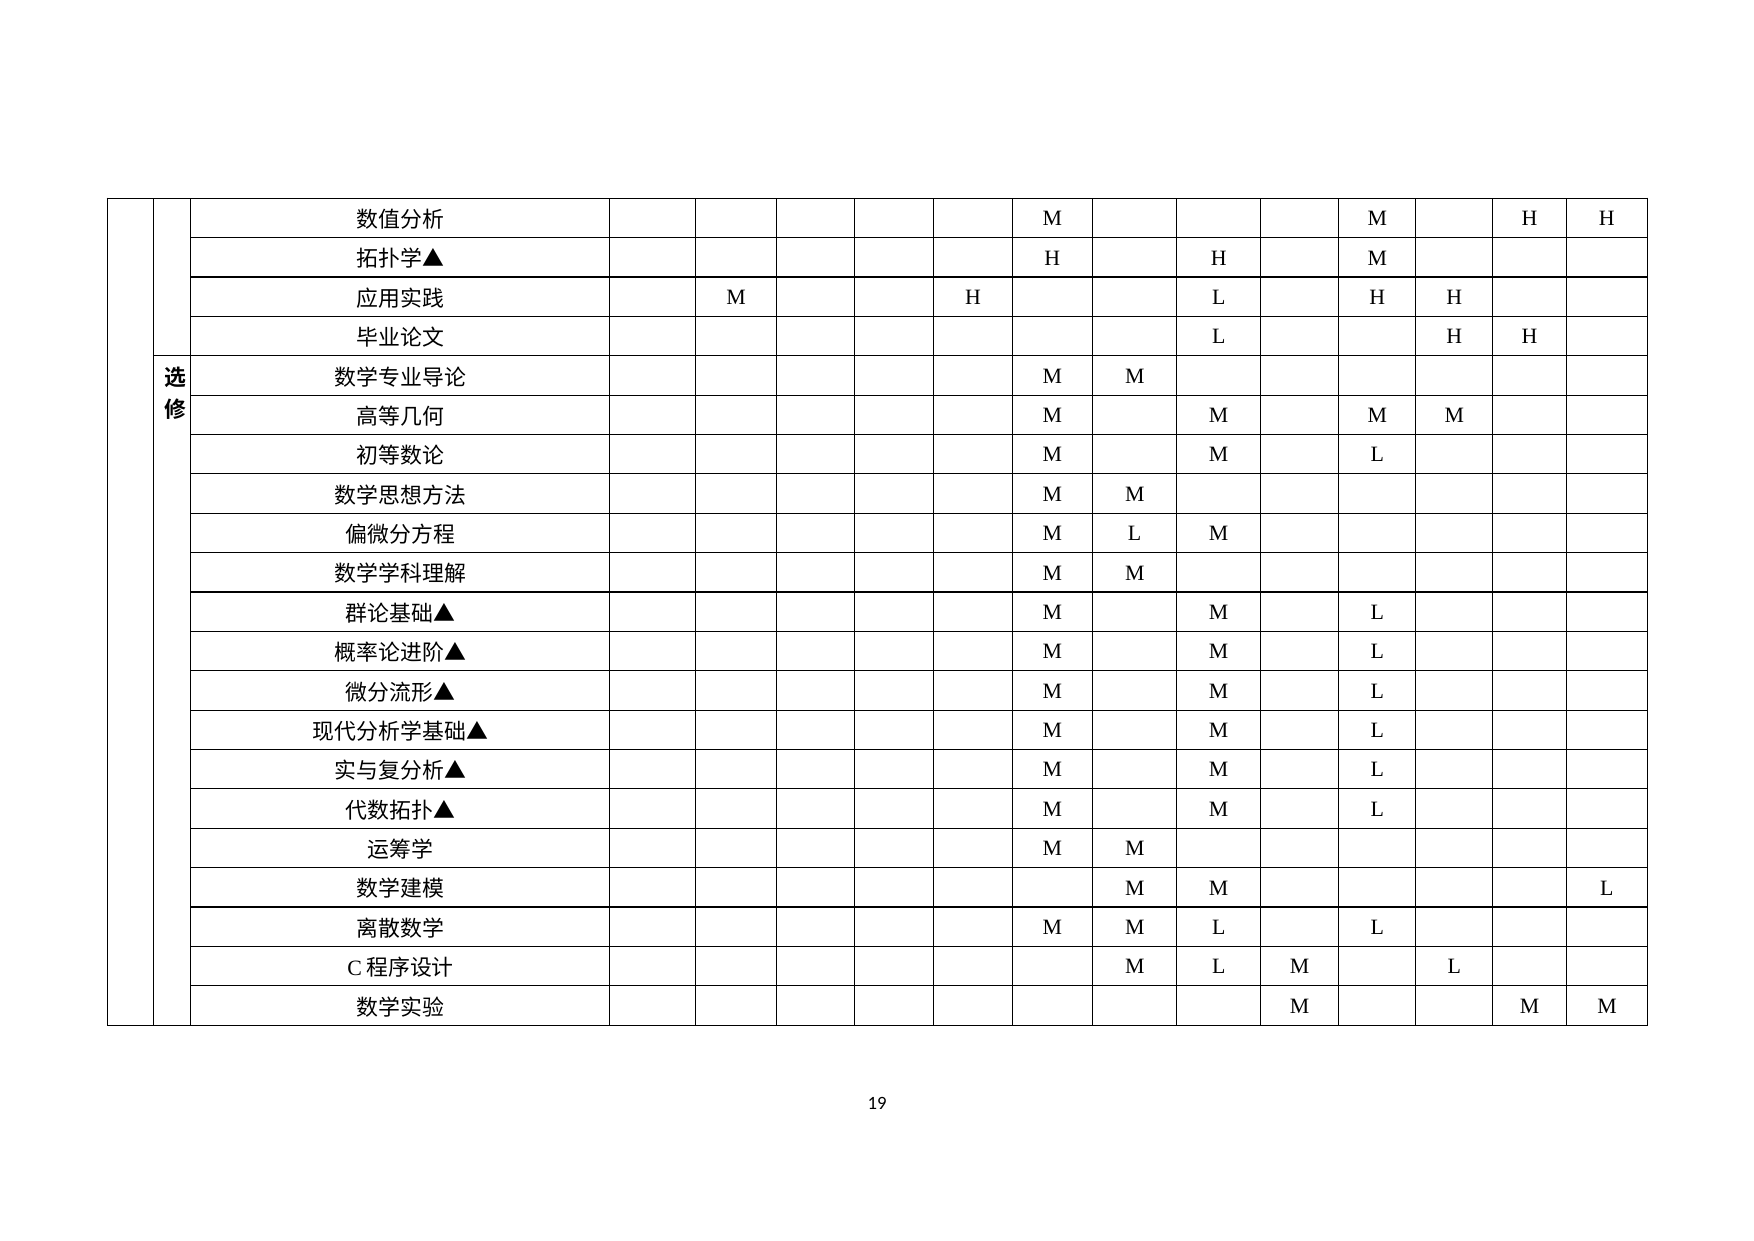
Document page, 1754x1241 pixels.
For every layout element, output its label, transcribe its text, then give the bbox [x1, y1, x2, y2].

table_cell [1261, 396, 1338, 434]
table_cell [1339, 986, 1415, 1024]
table_cell [855, 789, 933, 828]
table_cell M [1013, 593, 1092, 631]
table_cell 数学建模 [191, 868, 609, 906]
table_cell M [696, 278, 776, 316]
table_cell [934, 199, 1012, 237]
table_cell [1493, 593, 1566, 631]
table_cell M [1093, 474, 1176, 513]
table_cell [1261, 711, 1338, 749]
table_cell [1416, 750, 1492, 788]
table_cell [1567, 750, 1647, 788]
table_cell M [1261, 947, 1338, 985]
table_cell [934, 711, 1012, 749]
table_cell [610, 238, 695, 276]
table_cell M [1339, 199, 1415, 237]
table_cell [1261, 199, 1338, 237]
table_cell [1416, 632, 1492, 670]
table_cell M [1177, 396, 1260, 434]
table_cell [934, 514, 1012, 552]
table_cell 现代分析学基础▲ [191, 711, 609, 749]
table_cell L [1339, 593, 1415, 631]
table_cell L [1416, 947, 1492, 985]
table_cell [1261, 671, 1338, 709]
table_cell [1261, 317, 1338, 355]
table_cell [696, 711, 776, 749]
table_cell [777, 829, 854, 867]
table_cell [1567, 632, 1647, 670]
table_cell [1261, 593, 1338, 631]
table_cell 毕业论文 [191, 317, 609, 355]
table_cell [777, 317, 854, 355]
table_cell [1567, 474, 1647, 513]
table_cell [1567, 356, 1647, 394]
table_cell [696, 789, 776, 828]
table_cell H [1493, 199, 1566, 237]
table_cell [934, 553, 1012, 591]
table_cell [1177, 356, 1260, 394]
table_cell M [1013, 553, 1092, 591]
table_cell [855, 474, 933, 513]
table_cell [855, 908, 933, 946]
table_cell [934, 632, 1012, 670]
table_cell [1261, 278, 1338, 316]
table_cell [696, 474, 776, 513]
table_cell [1093, 671, 1176, 709]
table_cell [696, 986, 776, 1024]
table_cell [1339, 868, 1415, 906]
table_cell [1567, 711, 1647, 749]
table_cell [1261, 238, 1338, 276]
table_cell [934, 317, 1012, 355]
table_cell [696, 671, 776, 709]
table_cell M [1093, 829, 1176, 867]
table_cell H [1013, 238, 1092, 276]
table_cell [1339, 356, 1415, 394]
table_cell [696, 514, 776, 552]
table_cell [1093, 632, 1176, 670]
table_cell M [1093, 553, 1176, 591]
table_cell M [1261, 986, 1338, 1024]
table_cell [1416, 474, 1492, 513]
table_cell M [1013, 711, 1092, 749]
table_cell [777, 435, 854, 473]
table_cell [777, 868, 854, 906]
table_cell [610, 593, 695, 631]
table_cell [696, 317, 776, 355]
table_cell [777, 356, 854, 394]
table_cell [1093, 750, 1176, 788]
table_cell M [1013, 356, 1092, 394]
table_cell [1567, 671, 1647, 709]
table_cell M [1177, 789, 1260, 828]
table_cell [1493, 908, 1566, 946]
table_cell L [1339, 671, 1415, 709]
table_cell L [1177, 908, 1260, 946]
table_cell [1493, 711, 1566, 749]
table_cell [855, 238, 933, 276]
table_cell [610, 396, 695, 434]
table_cell [777, 671, 854, 709]
table_cell [777, 474, 854, 513]
table_cell [1339, 317, 1415, 355]
table_cell [1416, 593, 1492, 631]
table_cell [610, 199, 695, 237]
table_cell [696, 829, 776, 867]
table_cell [777, 711, 854, 749]
table_cell [696, 750, 776, 788]
table_cell M [1339, 396, 1415, 434]
table_cell [855, 829, 933, 867]
table_cell M [1013, 908, 1092, 946]
table_cell [1567, 435, 1647, 473]
table_cell [1261, 868, 1338, 906]
table_cell [934, 474, 1012, 513]
table_cell 选 修 [154, 356, 190, 1024]
table_cell L [1339, 632, 1415, 670]
table_cell L [1177, 947, 1260, 985]
table_cell [1339, 947, 1415, 985]
table_cell 实与复分析▲ [191, 750, 609, 788]
table_cell [1493, 514, 1566, 552]
table_cell [777, 278, 854, 316]
table_cell [1177, 199, 1260, 237]
table_cell L [1339, 908, 1415, 946]
table_cell [1567, 396, 1647, 434]
table_cell [696, 553, 776, 591]
table_cell H [1177, 238, 1260, 276]
table_cell M [1493, 986, 1566, 1024]
table_cell [696, 908, 776, 946]
table_cell C程序设计 [191, 947, 609, 985]
table_cell [1177, 986, 1260, 1024]
table_cell 微分流形▲ [191, 671, 609, 709]
table_cell [1261, 474, 1338, 513]
table_cell [1261, 632, 1338, 670]
table_cell [1013, 317, 1092, 355]
table_cell [1339, 474, 1415, 513]
table_cell [1567, 829, 1647, 867]
table_cell [1093, 278, 1176, 316]
table_cell M [1093, 908, 1176, 946]
table_cell [610, 868, 695, 906]
table_cell [610, 711, 695, 749]
table_cell M [1013, 396, 1092, 434]
table_cell M [1177, 593, 1260, 631]
table_cell [934, 829, 1012, 867]
table_cell [855, 435, 933, 473]
table_cell [696, 435, 776, 473]
table_cell [696, 947, 776, 985]
table_cell [855, 986, 933, 1024]
table_cell M [1567, 986, 1647, 1024]
table_cell M [1013, 474, 1092, 513]
table_cell 概率论进阶▲ [191, 632, 609, 670]
table_cell L [1093, 514, 1176, 552]
table_cell [1493, 474, 1566, 513]
table_cell H [1416, 278, 1492, 316]
table_cell [1493, 553, 1566, 591]
table_cell [1493, 238, 1566, 276]
table_cell [1261, 435, 1338, 473]
table_cell [855, 671, 933, 709]
table_cell [777, 789, 854, 828]
table_cell [1416, 986, 1492, 1024]
table_cell [777, 553, 854, 591]
table_cell [696, 868, 776, 906]
table_cell [696, 238, 776, 276]
table_cell [777, 514, 854, 552]
table_cell M [1177, 671, 1260, 709]
table_cell [1567, 514, 1647, 552]
table_cell [934, 435, 1012, 473]
table_cell M [1177, 868, 1260, 906]
table_cell H [1493, 317, 1566, 355]
table_cell [1493, 396, 1566, 434]
table_cell 数值分析 [191, 199, 609, 237]
table_cell [1177, 474, 1260, 513]
table_cell 代数拓扑▲ [191, 789, 609, 828]
table_cell [696, 356, 776, 394]
table_cell [696, 632, 776, 670]
table_cell [934, 947, 1012, 985]
table_cell [1416, 356, 1492, 394]
table_cell [855, 278, 933, 316]
table_cell M [1013, 750, 1092, 788]
table_cell 高等几何 [191, 396, 609, 434]
table_cell [1567, 238, 1647, 276]
table_cell L [1339, 435, 1415, 473]
table_cell [1567, 908, 1647, 946]
table_cell 运筹学 [191, 829, 609, 867]
table_cell [855, 356, 933, 394]
table_cell [1493, 356, 1566, 394]
table_cell [610, 435, 695, 473]
table_cell [610, 671, 695, 709]
table_cell [855, 553, 933, 591]
table_cell [777, 199, 854, 237]
table_cell [934, 908, 1012, 946]
table_cell H [1416, 317, 1492, 355]
table_cell [1261, 789, 1338, 828]
table_cell 数学思想方法 [191, 474, 609, 513]
table_cell [1493, 278, 1566, 316]
table_cell [1261, 750, 1338, 788]
table_cell [855, 396, 933, 434]
table_cell [934, 868, 1012, 906]
table_cell M [1177, 514, 1260, 552]
table_cell M [1013, 632, 1092, 670]
table_cell 群论基础▲ [191, 593, 609, 631]
table_cell L [1339, 711, 1415, 749]
table_cell [1493, 671, 1566, 709]
table_cell [1493, 789, 1566, 828]
table_cell [1416, 435, 1492, 473]
table_cell [610, 474, 695, 513]
table_cell M [1013, 435, 1092, 473]
table_cell [1567, 789, 1647, 828]
table_cell [1013, 986, 1092, 1024]
table_cell [777, 396, 854, 434]
table_cell [1093, 435, 1176, 473]
table_cell 离散数学 [191, 908, 609, 946]
table_cell [1261, 514, 1338, 552]
table_cell [610, 947, 695, 985]
table_cell [610, 317, 695, 355]
table_cell [1416, 199, 1492, 237]
table_cell 数学专业导论 [191, 356, 609, 394]
table_cell 偏微分方程 [191, 514, 609, 552]
table_cell [1416, 789, 1492, 828]
table_cell M [1013, 789, 1092, 828]
table_cell 初等数论 [191, 435, 609, 473]
table_cell [1493, 632, 1566, 670]
table_cell [1567, 947, 1647, 985]
table_cell M [1093, 947, 1176, 985]
table_cell [610, 750, 695, 788]
table_cell [934, 789, 1012, 828]
table_cell [855, 711, 933, 749]
table_cell H [934, 278, 1012, 316]
table_cell M [1093, 356, 1176, 394]
table_cell [934, 671, 1012, 709]
table_cell 拓扑学▲ [191, 238, 609, 276]
table_cell [777, 986, 854, 1024]
table_cell L [1177, 317, 1260, 355]
table_cell [1013, 947, 1092, 985]
table_cell [1093, 317, 1176, 355]
table_cell [855, 750, 933, 788]
table_cell M [1177, 711, 1260, 749]
table_cell [610, 789, 695, 828]
table_cell [1261, 908, 1338, 946]
table_cell [855, 199, 933, 237]
table_cell H [1339, 278, 1415, 316]
table_cell [1493, 868, 1566, 906]
table_cell [1177, 553, 1260, 591]
table_cell [1093, 986, 1176, 1024]
table_cell 应用实践 [191, 278, 609, 316]
table_cell [855, 632, 933, 670]
table_cell [1416, 711, 1492, 749]
table_cell [1093, 396, 1176, 434]
table_cell M [1013, 199, 1092, 237]
table_cell M [1177, 750, 1260, 788]
table_cell [696, 396, 776, 434]
table_cell [610, 278, 695, 316]
table_cell [1261, 829, 1338, 867]
table_cell [1093, 199, 1176, 237]
table_cell 数学实验 [191, 986, 609, 1024]
table_cell [1093, 238, 1176, 276]
table_cell [777, 908, 854, 946]
table_cell L [1339, 750, 1415, 788]
table_cell [610, 986, 695, 1024]
table_cell [934, 986, 1012, 1024]
table_cell [1567, 553, 1647, 591]
table_cell [855, 514, 933, 552]
table_cell [777, 593, 854, 631]
table_cell [1093, 593, 1176, 631]
table_cell [1416, 671, 1492, 709]
table_cell [1416, 908, 1492, 946]
table_cell [934, 238, 1012, 276]
table_cell [1416, 238, 1492, 276]
table_cell [1261, 356, 1338, 394]
table_cell [696, 593, 776, 631]
table_cell [855, 868, 933, 906]
table_cell M [1339, 238, 1415, 276]
table_cell [1493, 435, 1566, 473]
table_cell [696, 199, 776, 237]
table_cell [934, 593, 1012, 631]
table_cell [777, 750, 854, 788]
table_cell [1567, 593, 1647, 631]
table_cell [1416, 868, 1492, 906]
table_cell [610, 514, 695, 552]
table_cell [1177, 829, 1260, 867]
table_cell M [1416, 396, 1492, 434]
table_cell L [1177, 278, 1260, 316]
table_cell [1013, 868, 1092, 906]
table_cell [1567, 317, 1647, 355]
table_cell [1493, 750, 1566, 788]
table_cell [610, 632, 695, 670]
table_cell [855, 317, 933, 355]
table_cell [1261, 553, 1338, 591]
table_cell [610, 356, 695, 394]
table_cell M [1093, 868, 1176, 906]
table_cell [610, 829, 695, 867]
table_cell [1339, 553, 1415, 591]
table_cell [777, 238, 854, 276]
table_cell [1093, 789, 1176, 828]
table_cell [777, 632, 854, 670]
table_cell [855, 593, 933, 631]
table_cell [934, 396, 1012, 434]
table_cell [777, 947, 854, 985]
table_cell H [1567, 199, 1647, 237]
table_cell [1493, 947, 1566, 985]
table_cell [1093, 711, 1176, 749]
table_cell [1493, 829, 1566, 867]
table_cell M [1013, 671, 1092, 709]
table_cell [610, 553, 695, 591]
table_cell [1013, 278, 1092, 316]
table_cell 数学学科理解 [191, 553, 609, 591]
table_cell L [1339, 789, 1415, 828]
table_cell [1416, 514, 1492, 552]
table_cell M [1177, 632, 1260, 670]
table_cell M [1013, 829, 1092, 867]
table_cell M [1177, 435, 1260, 473]
table_cell [610, 908, 695, 946]
table_cell [1416, 553, 1492, 591]
table_cell [934, 356, 1012, 394]
table_cell [1567, 278, 1647, 316]
table_cell L [1567, 868, 1647, 906]
table_cell [855, 947, 933, 985]
table_cell [1339, 829, 1415, 867]
table_cell [934, 750, 1012, 788]
table_cell [1416, 829, 1492, 867]
table_cell M [1013, 514, 1092, 552]
table_cell [1339, 514, 1415, 552]
